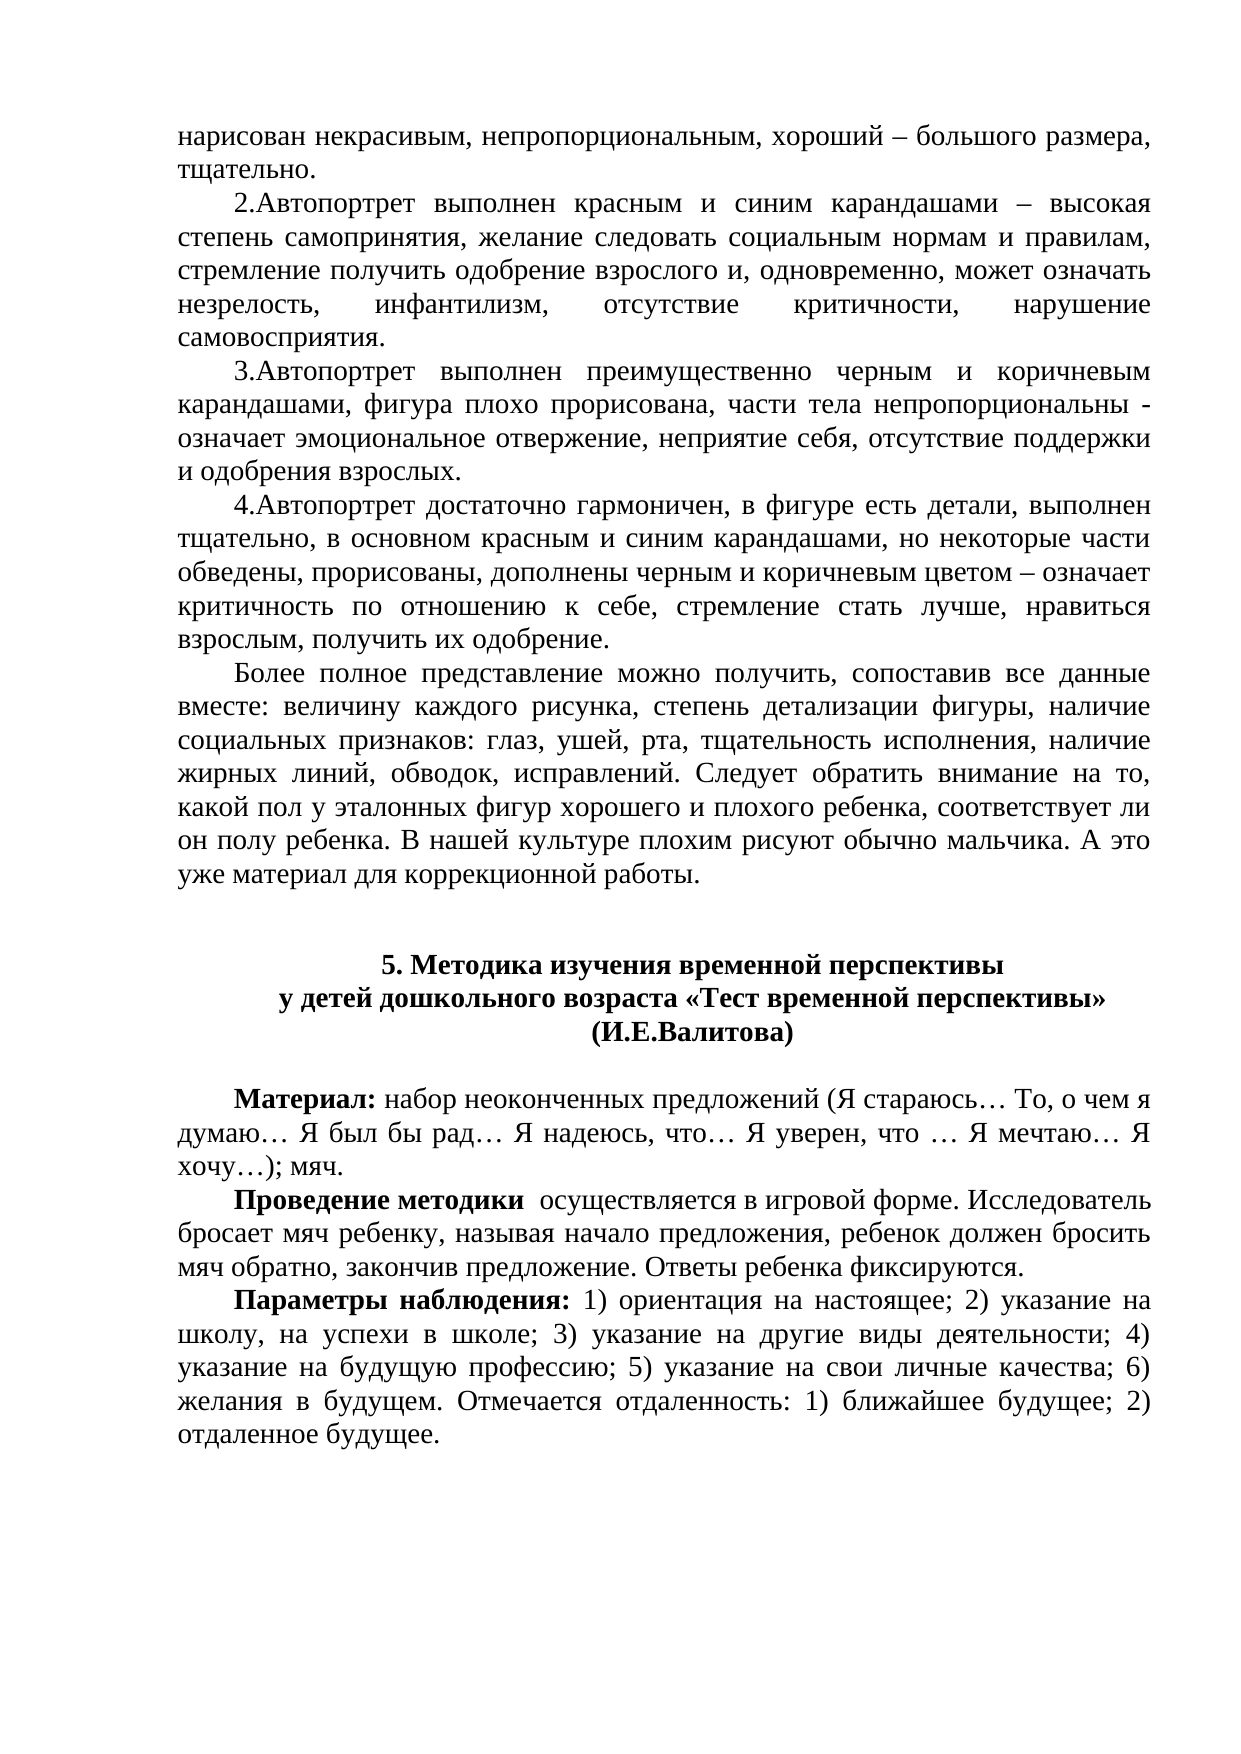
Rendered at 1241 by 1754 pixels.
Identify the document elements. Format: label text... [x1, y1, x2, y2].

text у детей дошкольного возраста «Тест временной перспективы» [177, 981, 1152, 1014]
text Параметры наблюдения: 1) ориентация на настоящее; 2) указание на школу, на успехи в школе; 3) указание на другие виды деятельности; 4) указание на будущую профессию; 5) указание на свои личные качества; 6) желания в будущем. Отмечается отдаленность: 1) ближайшее будущее; 2) отдаленное будущее. [177, 1282, 1152, 1450]
text Материал: набор неоконченных предложений (Я стараюсь… То, о чем я думаю… Я был бы рад… Я надеюсь, что… Я уверен, что … Я мечтаю… Я хочу…); мяч. [177, 1081, 1152, 1182]
text Более полное представление можно получить, сопоставив все данные вместе: величину каждого рисунка, степень детализации фигуры, наличие социальных признаков: глаз, ушей, рта, тщательность исполнения, наличие жирных линий, обводок, исправлений. Следует обратить внимание на то, какой пол у эталонных фигур хорошего и плохого ребенка, соответствует ли он полу ребенка. В нашей культуре плохим рисуют обычно мальчика. А это уже материал для коррекционной работы. [177, 655, 1152, 889]
text Проведение методики осуществляется в игровой форме. Исследователь бросает мяч ребенку, называя начало предложения, ребенок должен бросить мяч обратно, закончив предложение. Ответы ребенка фиксируются. [177, 1182, 1152, 1282]
text 5. Методика изучения временной перспективы [177, 947, 1152, 981]
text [177, 118, 1152, 185]
text 2.Автопортрет выполнен красным и синим карандашами – высокая степень самопринятия, желание следовать социальным нормам и правилам, стремление получить одобрение взрослого и, одновременно, может означать незрелость, инфантилизм, отсутствие критичности, нарушение самовосприятия. [177, 185, 1152, 353]
text (И.Е.Валитова) [177, 1014, 1152, 1048]
text 3.Автопортрет выполнен преимущественно черным и коричневым карандашами, фигура плохо прорисована, части тела непропорциональны - означает эмоциональное отвержение, неприятие себя, отсутствие поддержки и одобрения взрослых. [177, 353, 1152, 487]
text 4.Автопортрет достаточно гармоничен, в фигуре есть детали, выполнен тщательно, в основном красным и синим карандашами, но некоторые части обведены, прорисованы, дополнены черным и коричневым цветом – означает критичность по отношению к себе, стремление стать лучше, нравиться взрослым, получить их одобрение. [177, 487, 1152, 655]
